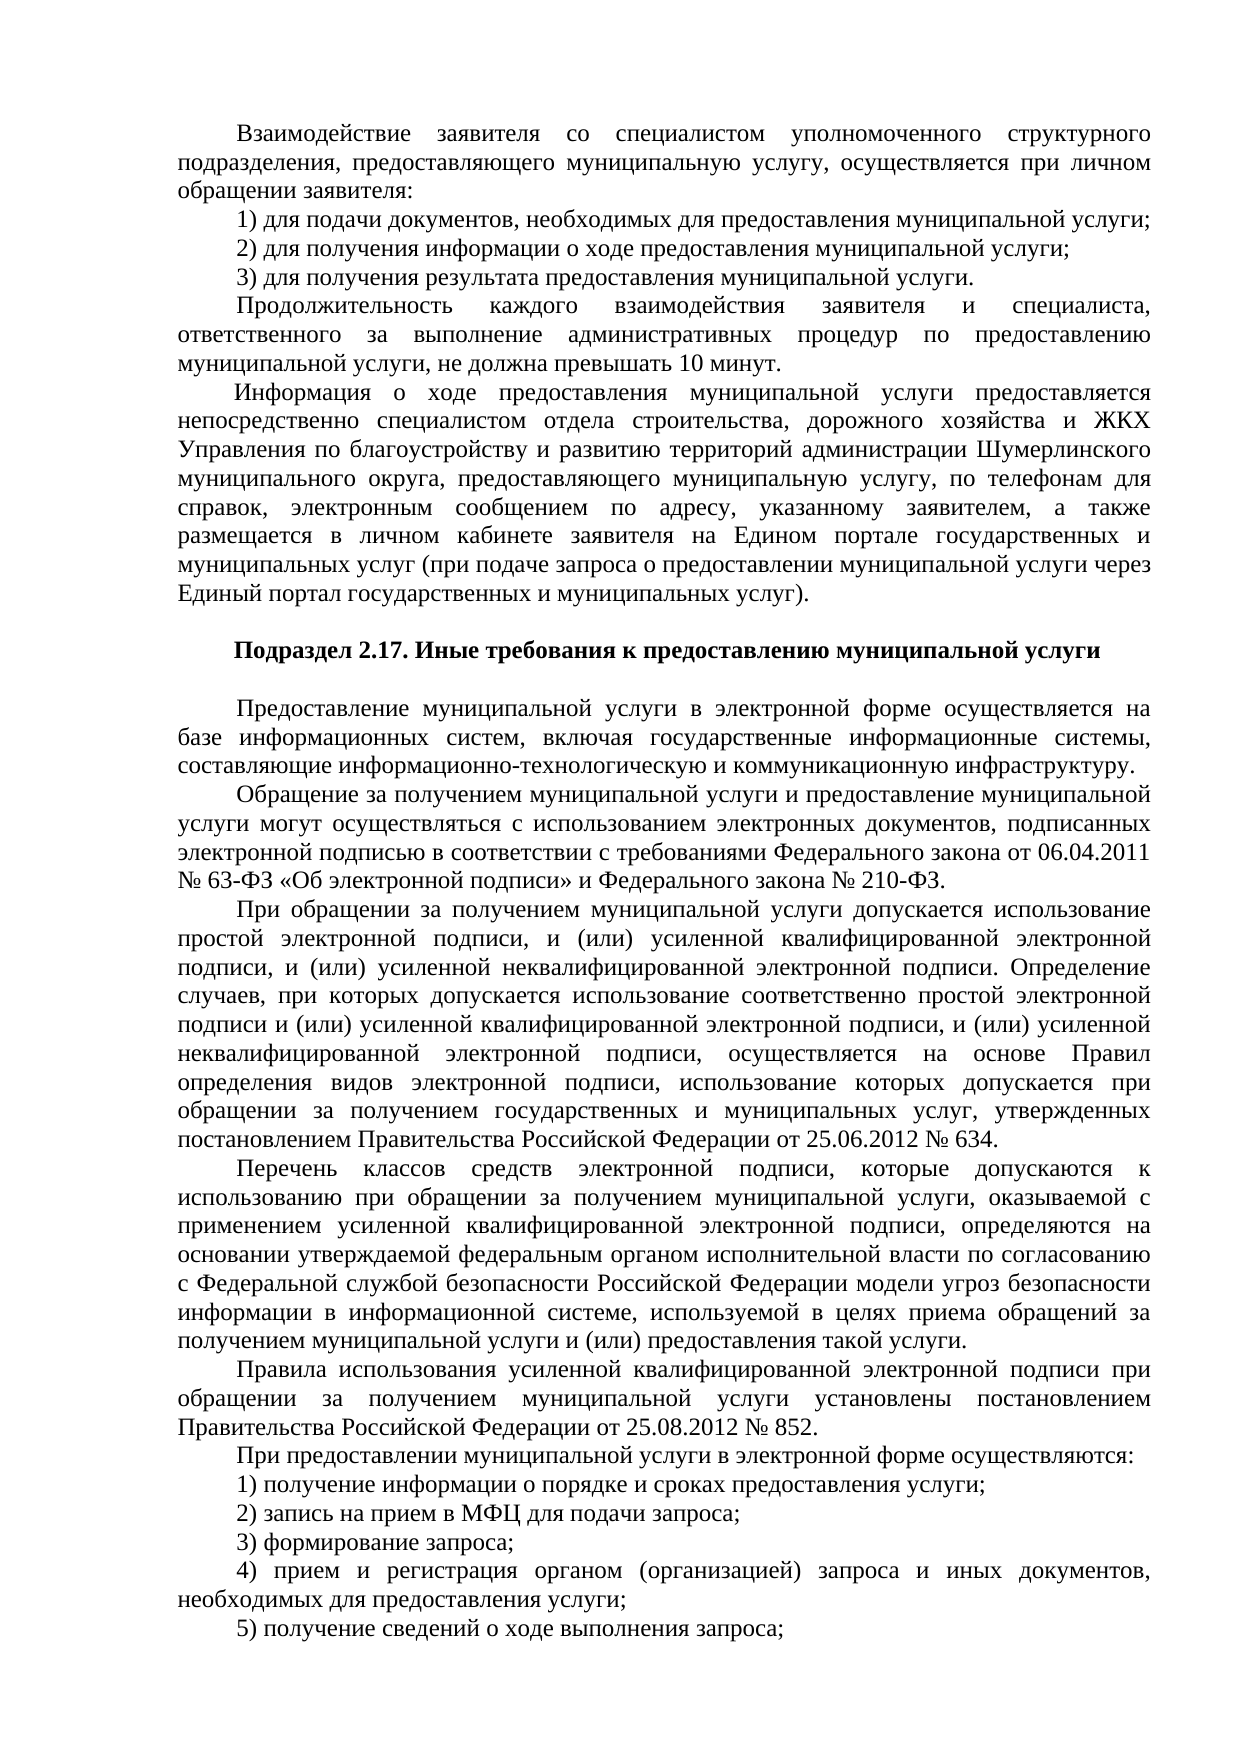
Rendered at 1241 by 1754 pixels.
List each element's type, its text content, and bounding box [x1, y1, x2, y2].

text Взаимодействие заявителя со специалистом уполномоченного структурного подразделения, предоставляющего муниципальную услугу, осуществляется при личном обращении заявителя: [177, 118, 1152, 204]
text Обращение за получением муниципальной услуги и предоставление муниципальной услуги могут осуществляться с использованием электронных документов, подписанных электронной подписью в соответствии с требованиями Федерального закона от 06.04.2011 № 63-ФЗ «Об электронной подписи» и Федерального закона № 210-ФЗ. [177, 779, 1152, 894]
text 1) получение информации о порядке и сроках предоставления услуги; [177, 1469, 1152, 1498]
text Правила использования усиленной квалифицированной электронной подписи при обращении за получением муниципальной услуги установлены постановлением Правительства Российской Федерации от 25.08.2012 № 852. [177, 1354, 1152, 1441]
text 5) получение сведений о ходе выполнения запроса; [177, 1613, 1152, 1642]
text 4) прием и регистрация органом (организацией) запроса и иных документов, необходимых для предоставления услуги; [177, 1556, 1152, 1613]
text 1) для подачи документов, необходимых для предоставления муниципальной услуги; [177, 204, 1152, 233]
text При предоставлении муниципальной услуги в электронной форме осуществляются: [177, 1441, 1152, 1469]
text Продолжительность каждого взаимодействия заявителя и специалиста, ответственного за выполнение административных процедур по предоставлению муниципальной услуги, не должна превышать 10 минут. [177, 291, 1152, 377]
text При обращении за получением муниципальной услуги допускается использование простой электронной подписи, и (или) усиленной квалифицированной электронной подписи, и (или) усиленной неквалифицированной электронной подписи. Определение случаев, при которых допускается использование соответственно простой электронной подписи и (или) усиленной квалифицированной электронной подписи, и (или) усиленной неквалифицированной электронной подписи, осуществляется на основе Правил определения видов электронной подписи, использование которых допускается при обращении за получением государственных и муниципальных услуг, утвержденных постановлением Правительства Российской Федерации от 25.06.2012 № 634. [177, 894, 1152, 1153]
text Подраздел 2.17. Иные требования к предоставлению муниципальной услуги [177, 636, 1152, 664]
text Информация о ходе предоставления муниципальной услуги предоставляется непосредственно специалистом отдела строительства, дорожного хозяйства и ЖКХ Управления по благоустройству и развитию территорий администрации Шумерлинского муниципального округа, предоставляющего муниципальную услугу, по телефонам для справок, электронным сообщением по адресу, указанному заявителем, а также размещается в личном кабинете заявителя на Едином портале государственных и муниципальных услуг (при подаче запроса о предоставлении муниципальной услуги через Единый портал государственных и муниципальных услуг). [177, 377, 1152, 607]
text 2) запись на прием в МФЦ для подачи запроса; [177, 1498, 1152, 1527]
text 3) формирование запроса; [177, 1527, 1152, 1556]
text 2) для получения информации о ходе предоставления муниципальной услуги; [177, 233, 1152, 262]
text Предоставление муниципальной услуги в электронной форме осуществляется на базе информационных систем, включая государственные информационные системы, составляющие информационно-технологическую и коммуникационную инфраструктуру. [177, 693, 1152, 779]
text Перечень классов средств электронной подписи, которые допускаются к использованию при обращении за получением муниципальной услуги, оказываемой с применением усиленной квалифицированной электронной подписи, определяются на основании утверждаемой федеральным органом исполнительной власти по согласованию с Федеральной службой безопасности Российской Федерации модели угроз безопасности информации в информационной системе, используемой в целях приема обращений за получением муниципальной услуги и (или) предоставления такой услуги. [177, 1153, 1152, 1354]
text 3) для получения результата предоставления муниципальной услуги. [177, 262, 1152, 291]
